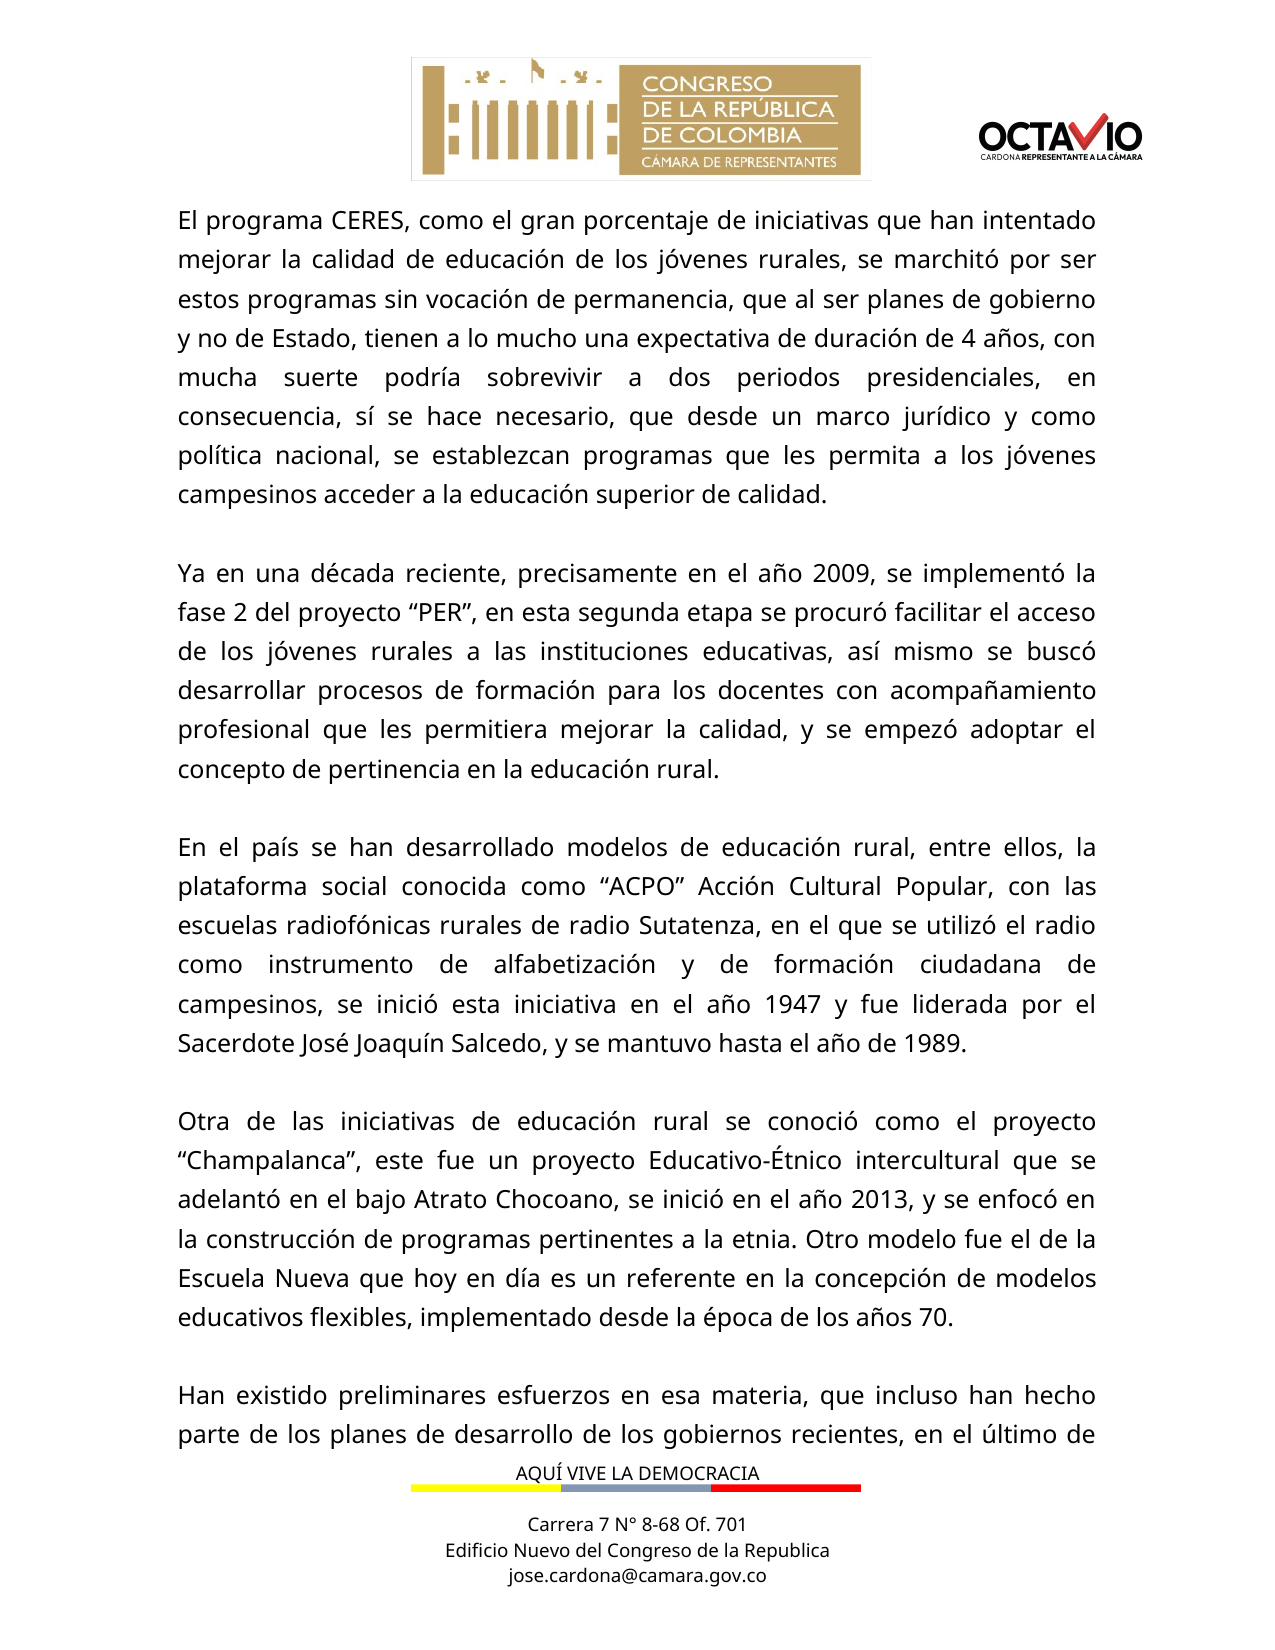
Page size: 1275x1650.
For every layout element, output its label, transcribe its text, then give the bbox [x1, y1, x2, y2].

picture [411, 57, 872, 181]
text Otra de las iniciativas de educación rural se conoció como el proyecto “Champalanca”, este fue un proyecto Educativo-Étnico intercultural que se adelantó en el bajo Atrato Chocoano, se inició en el año 2013, y se enfocó en la construcción de programas pertinentes a la etnia. Otro modelo fue el de la Escuela Nueva que hoy en día es un referente en la concepción de modelos educativos flexibles, implementado desde la época de los años 70. [177, 1104, 1098, 1334]
picture [967, 103, 1153, 181]
text Ya en una década reciente, precisamente en el año 2009, se implementó la fase 2 del proyecto “PER”, en esta segunda etapa se procuró facilitar el acceso de los jóvenes rurales a las instituciones educativas, así mismo se buscó desarrollar procesos de formación para los docentes con acompañamiento profesional que les permitiera mejorar la calidad, y se empezó adoptar el concepto de pertinencia en la educación rural. [177, 556, 1098, 785]
text En el país se han desarrollado modelos de educación rural, entre ellos, la plataforma social conocida como “ACPO” Acción Cultural Popular, con las escuelas radiofónicas rurales de radio Sutatenza, en el que se utilizó el radio como instrumento de alfabetización y de formación ciudadana de campesinos, se inició esta iniciativa en el año 1947 y fue liderada por el Sacerdote José Joaquín Salcedo, y se mantuvo hasta el año de 1989. [177, 830, 1098, 1059]
text El programa CERES, como el gran porcentaje de iniciativas que han intentado mejorar la calidad de educación de los jóvenes rurales, se marchitó por ser estos programas sin vocación de permanencia, que al ser planes de gobierno y no de Estado, tienen a lo mucho una expectativa de duración de 4 años, con mucha suerte podría sobrevivir a dos periodos presidenciales, en consecuencia, sí se hace necesario, que desde un marco jurídico y como política nacional, se establezcan programas que les permita a los jóvenes campesinos acceder a la educación superior de calidad. [177, 203, 1098, 511]
